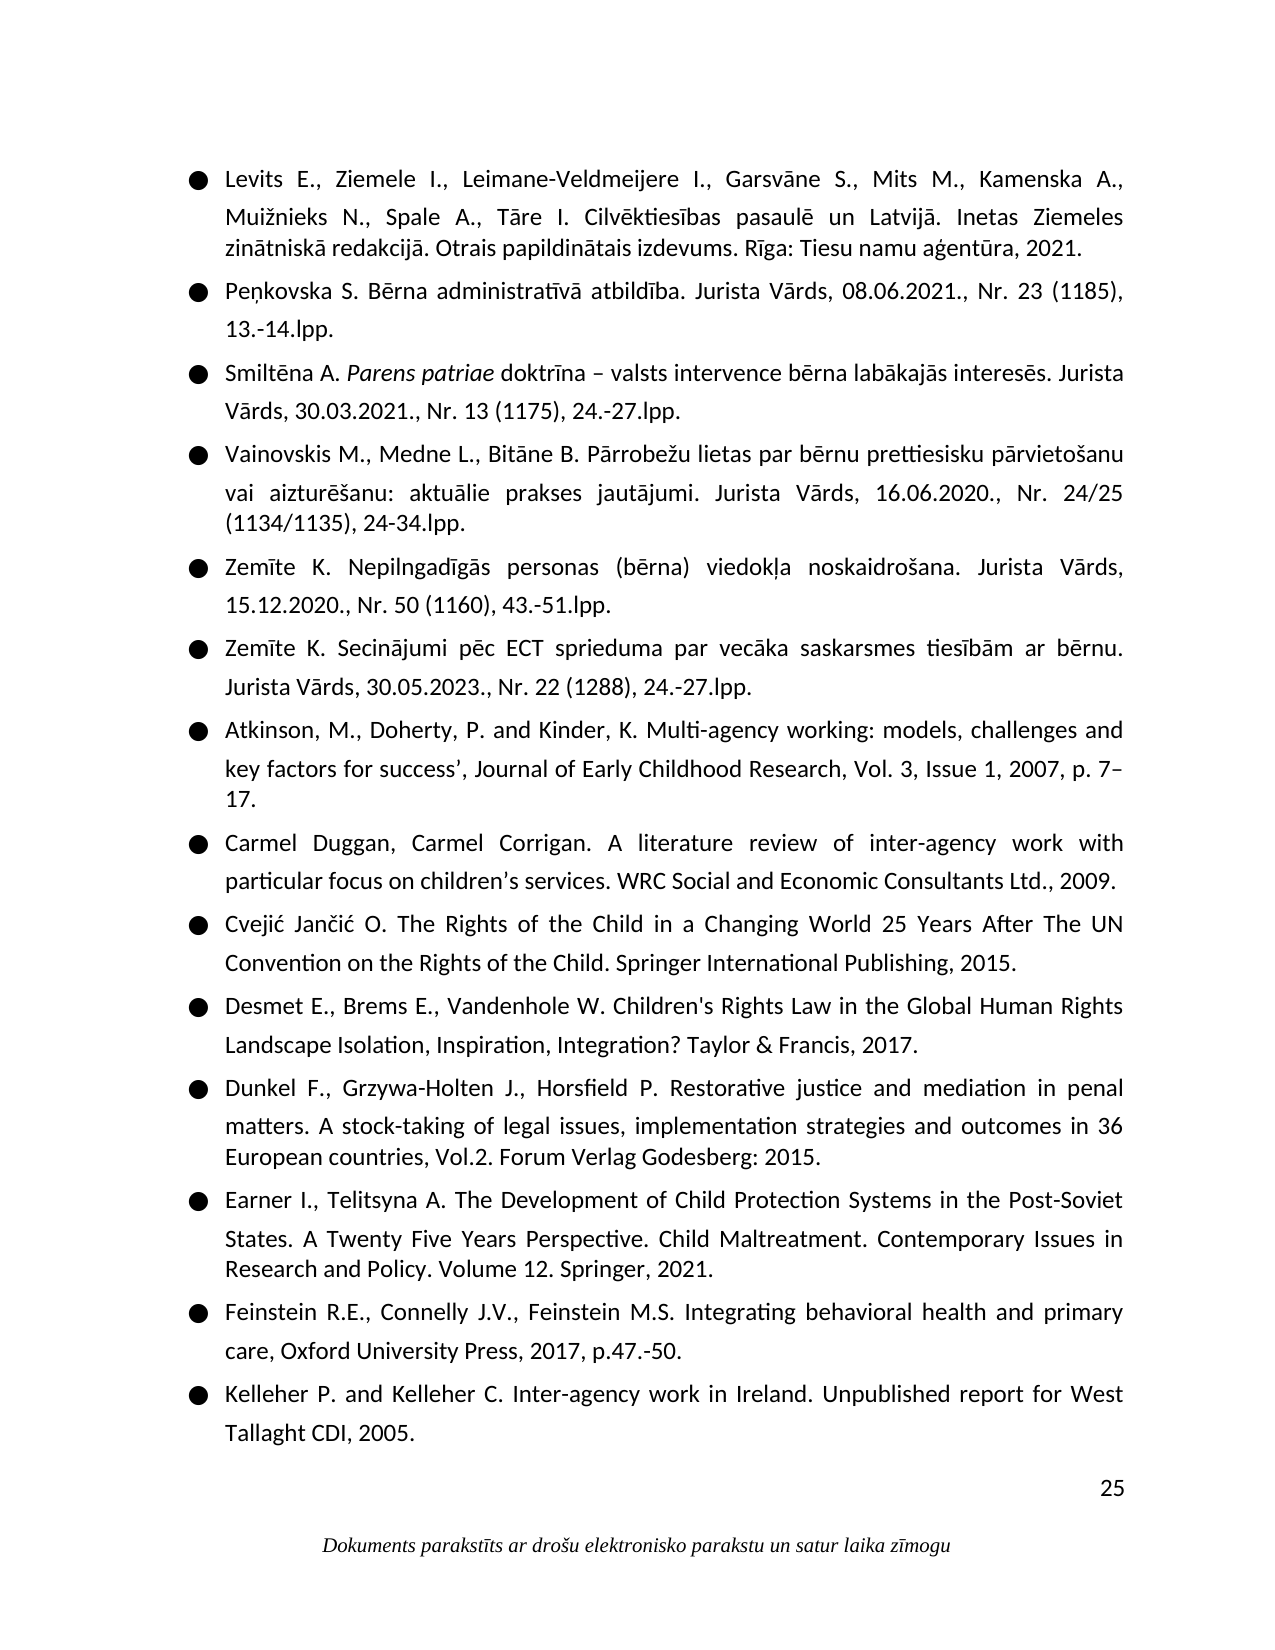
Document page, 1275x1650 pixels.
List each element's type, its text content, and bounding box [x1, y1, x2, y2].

list Cvejić Jančić O. The Rights of the Child in a Changing World 25 Years After The UN Convention on the Rights of the Child. Springer International Publishing, 2015. [187, 896, 1125, 977]
list Dunkel F., Grzywa-Holten J., Horsfield P. Restorative justice and mediation in penal matters. A stock-taking of legal issues, implementation strategies and outcomes in 36 European countries, Vol.2. Forum Verlag Godesberg: 2015. [187, 1059, 1125, 1172]
list Carmel Duggan, Carmel Corrigan. A literature review of inter-agency work with particular focus on children’s services. WRC Social and Economic Consultants Ltd., 2009. [187, 814, 1125, 896]
list Desmet E., Brems E., Vandenhole W. Children's Rights Law in the Global Human Rights Landscape Isolation, Inspiration, Integration? Taylor & Francis, 2017. [187, 977, 1125, 1059]
list Atkinson, M., Doherty, P. and Kinder, K. Multi-agency working: models, challenges and key factors for success’, Journal of Early Childhood Research, Vol. 3, Issue 1, 2007, p. 7–17. [187, 702, 1125, 814]
list Peņkovska S. Bērna administratīvā atbildība. Jurista Vārds, 08.06.2021., Nr. 23 (1185), 13.-14.lpp. [187, 262, 1125, 344]
list Vainovskis M., Medne L., Bitāne B. Pārrobežu lietas par bērnu prettiesisku pārvietošanu vai aizturēšanu: aktuālie prakses jautājumi. Jurista Vārds, 16.06.2020., Nr. 24/25 (1134/1135), 24-34.lpp. [187, 426, 1125, 538]
list Smiltēna A. Parens patriae doktrīna – valsts intervence bērna labākajās interesēs. Jurista Vārds, 30.03.2021., Nr. 13 (1175), 24.-27.lpp. [187, 344, 1125, 426]
list Kelleher P. and Kelleher C. Inter-agency work in Ireland. Unpublished report for West Tallaght CDI, 2005. [187, 1366, 1125, 1447]
list Levits E., Ziemele I., Leimane-Veldmeijere I., Garsvāne S., Mits M., Kamenska A., Muižnieks N., Spale A., Tāre I. Cilvēktiesības pasaulē un Latvijā. Inetas Ziemeles zinātniskā redakcijā. Otrais papildinātais izdevums. Rīga: Tiesu namu aģentūra, 2021. [187, 150, 1125, 262]
list Zemīte K. Nepilngadīgās personas (bērna) viedokļa noskaidrošana. Jurista Vārds, 15.12.2020., Nr. 50 (1160), 43.-51.lpp. [187, 538, 1125, 620]
list Earner I., Telitsyna A. The Development of Child Protection Systems in the Post-Soviet States. A Twenty Five Years Perspective. Child Maltreatment. Contemporary Issues in Research and Policy. Volume 12. Springer, 2021. [187, 1172, 1125, 1284]
list Feinstein R.E., Connelly J.V., Feinstein M.S. Integrating behavioral health and primary care, Oxford University Press, 2017, p.47.-50. [187, 1284, 1125, 1366]
list Zemīte K. Secinājumi pēc ECT sprieduma par vecāka saskarsmes tiesībām ar bērnu. Jurista Vārds, 30.05.2023., Nr. 22 (1288), 24.-27.lpp. [187, 620, 1125, 702]
